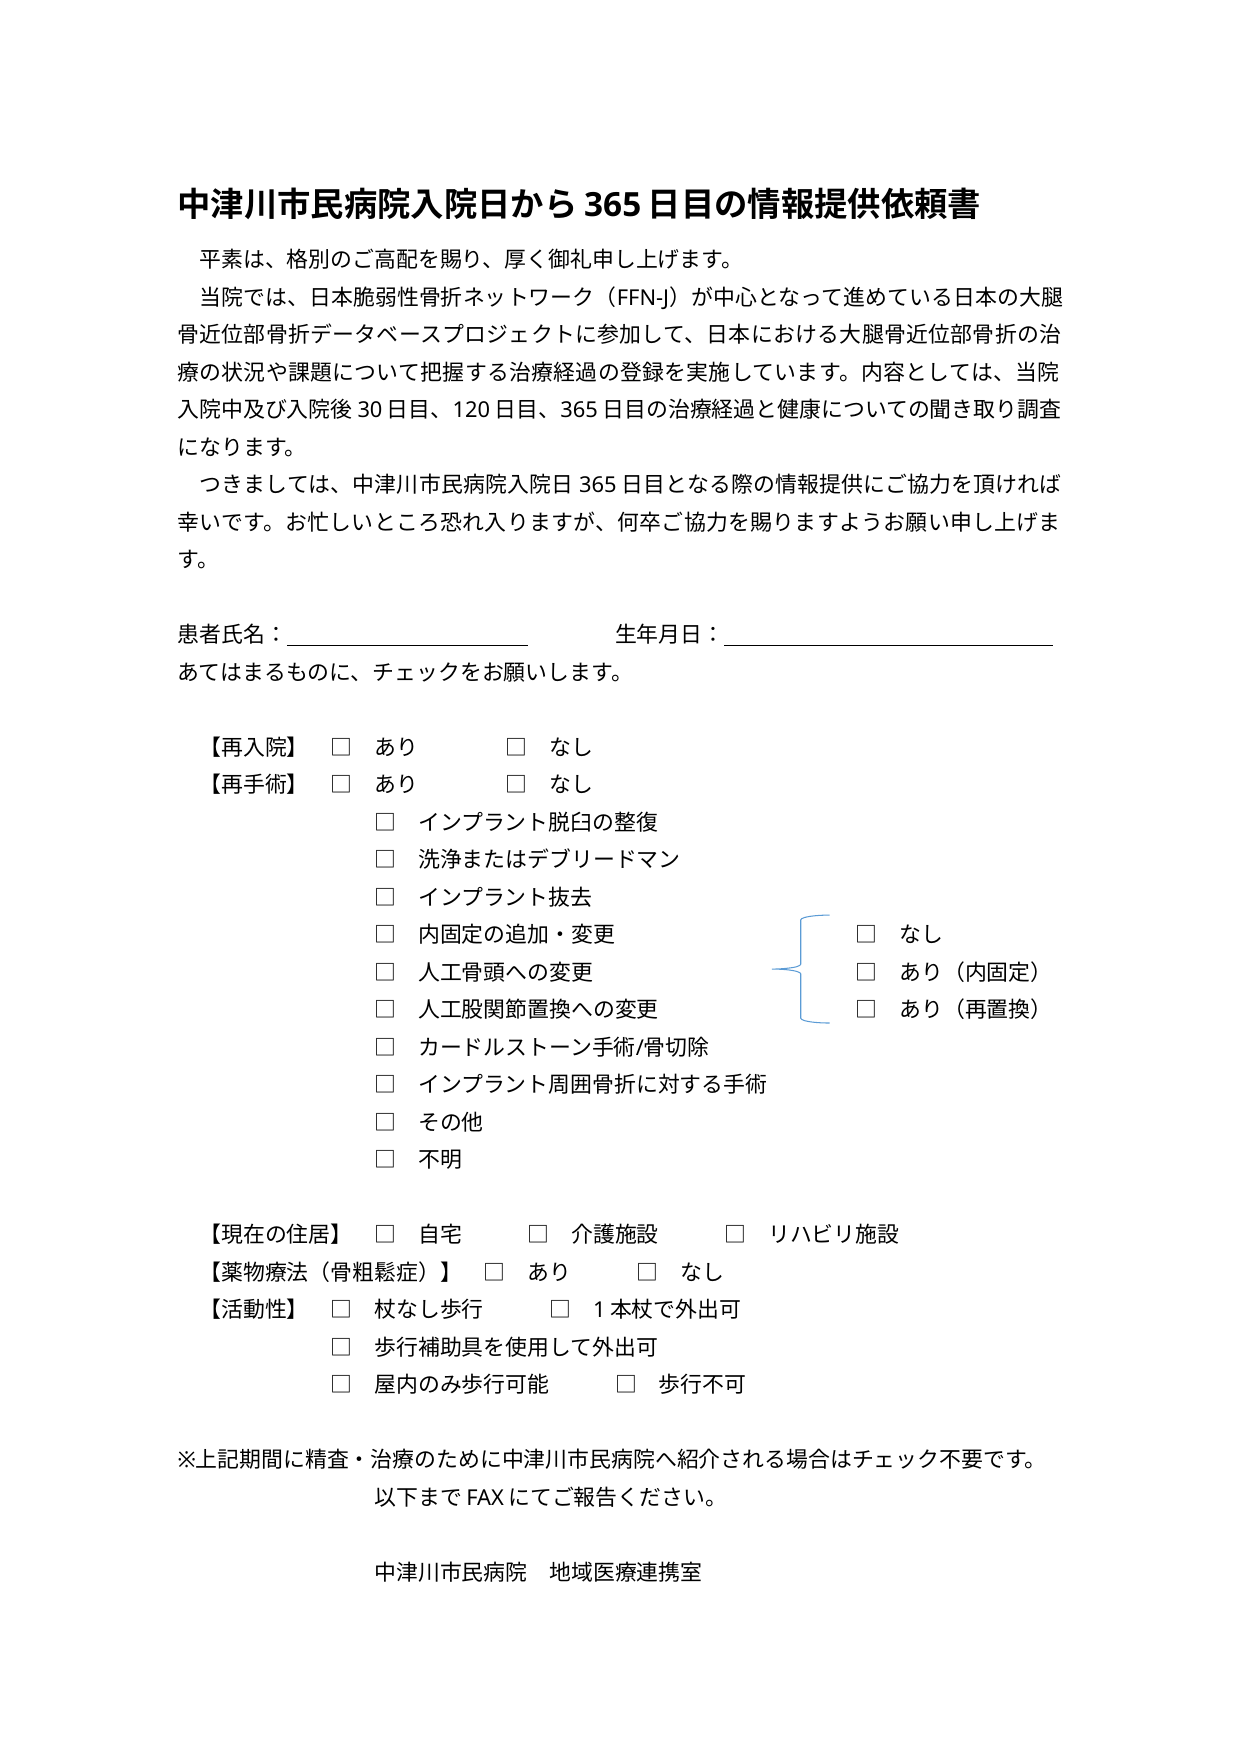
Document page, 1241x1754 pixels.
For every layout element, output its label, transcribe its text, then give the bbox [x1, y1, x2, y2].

text 平素は、格別のご高配を賜り、厚く御礼申し上げます。 [177, 239, 1063, 277]
text □ カードルストーン手術/骨切除 [177, 1027, 1063, 1064]
text つきましては、中津川市民病院入院日365日目となる際の情報提供にご協力を頂ければ幸いです。お忙しいところ恐れ入りますが、何卒ご協力を賜りますようお願い申し上げます。 [177, 464, 1063, 577]
text □ 人工股関節置換への変更 □ あり（再置換） [177, 989, 1063, 1027]
text 【再手術】 □ あり □ なし [177, 764, 1063, 802]
text 【薬物療法（骨粗鬆症）】 □ あり □ なし [177, 1252, 1063, 1289]
text □ 内固定の追加・変更 □ なし [802, 914, 1063, 952]
text □ 不明 [177, 1139, 1063, 1177]
text 【再入院】 □ あり □ なし [177, 727, 1063, 764]
text 中津川市民病院 地域医療連携室 [177, 1552, 1063, 1589]
text 【活動性】 □ 杖なし歩行 □ 1本杖で外出可 [177, 1289, 1063, 1327]
text □ インプラント抜去 [177, 877, 1063, 914]
text □ 洗浄またはデブリードマン [177, 839, 1063, 877]
text □ 人工骨頭への変更 □ あり（内固定） [177, 952, 800, 989]
text あてはまるものに、チェックをお願いします。 [177, 652, 1063, 689]
text 【現在の住居】 □ 自宅 □ 介護施設 □ リハビリ施設 [177, 1214, 1063, 1252]
text □ 人工骨頭への変更 □ あり（内固定） [793, 952, 1063, 989]
text □ その他 [177, 1102, 1063, 1139]
text □ 屋内のみ歩行可能 □ 歩行不可 [177, 1364, 1063, 1402]
text □ 内固定の追加・変更 □ なし [177, 914, 817, 952]
text □ 歩行補助具を使用して外出可 [177, 1327, 1063, 1364]
text □ インプラント脱臼の整復 [177, 802, 1063, 839]
text 以下までFAXにてご報告ください。 [177, 1477, 1063, 1514]
text ※上記期間に精査・治療のために中津川市民病院へ紹介される場合はチェック不要です。 [177, 1439, 1063, 1477]
text 当院では、日本脆弱性骨折ネットワーク（FFN-J）が中心となって進めている日本の大腿骨近位部骨折データベースプロジェクトに参加して、日本における大腿骨近位部骨折の治療の状況や課題について把握する治療経過の登録を実施しています。内容としては、当院入院中及び入院後30日目、120日目、365日目の治療経過と健康についての聞き取り調査になります。 [177, 277, 1063, 464]
text 中津川市民病院入院日から365日目の情報提供依頼書 [177, 164, 1063, 239]
text □ インプラント周囲骨折に対する手術 [177, 1064, 1063, 1102]
text 患者氏名： 生年月日： [177, 614, 1063, 652]
